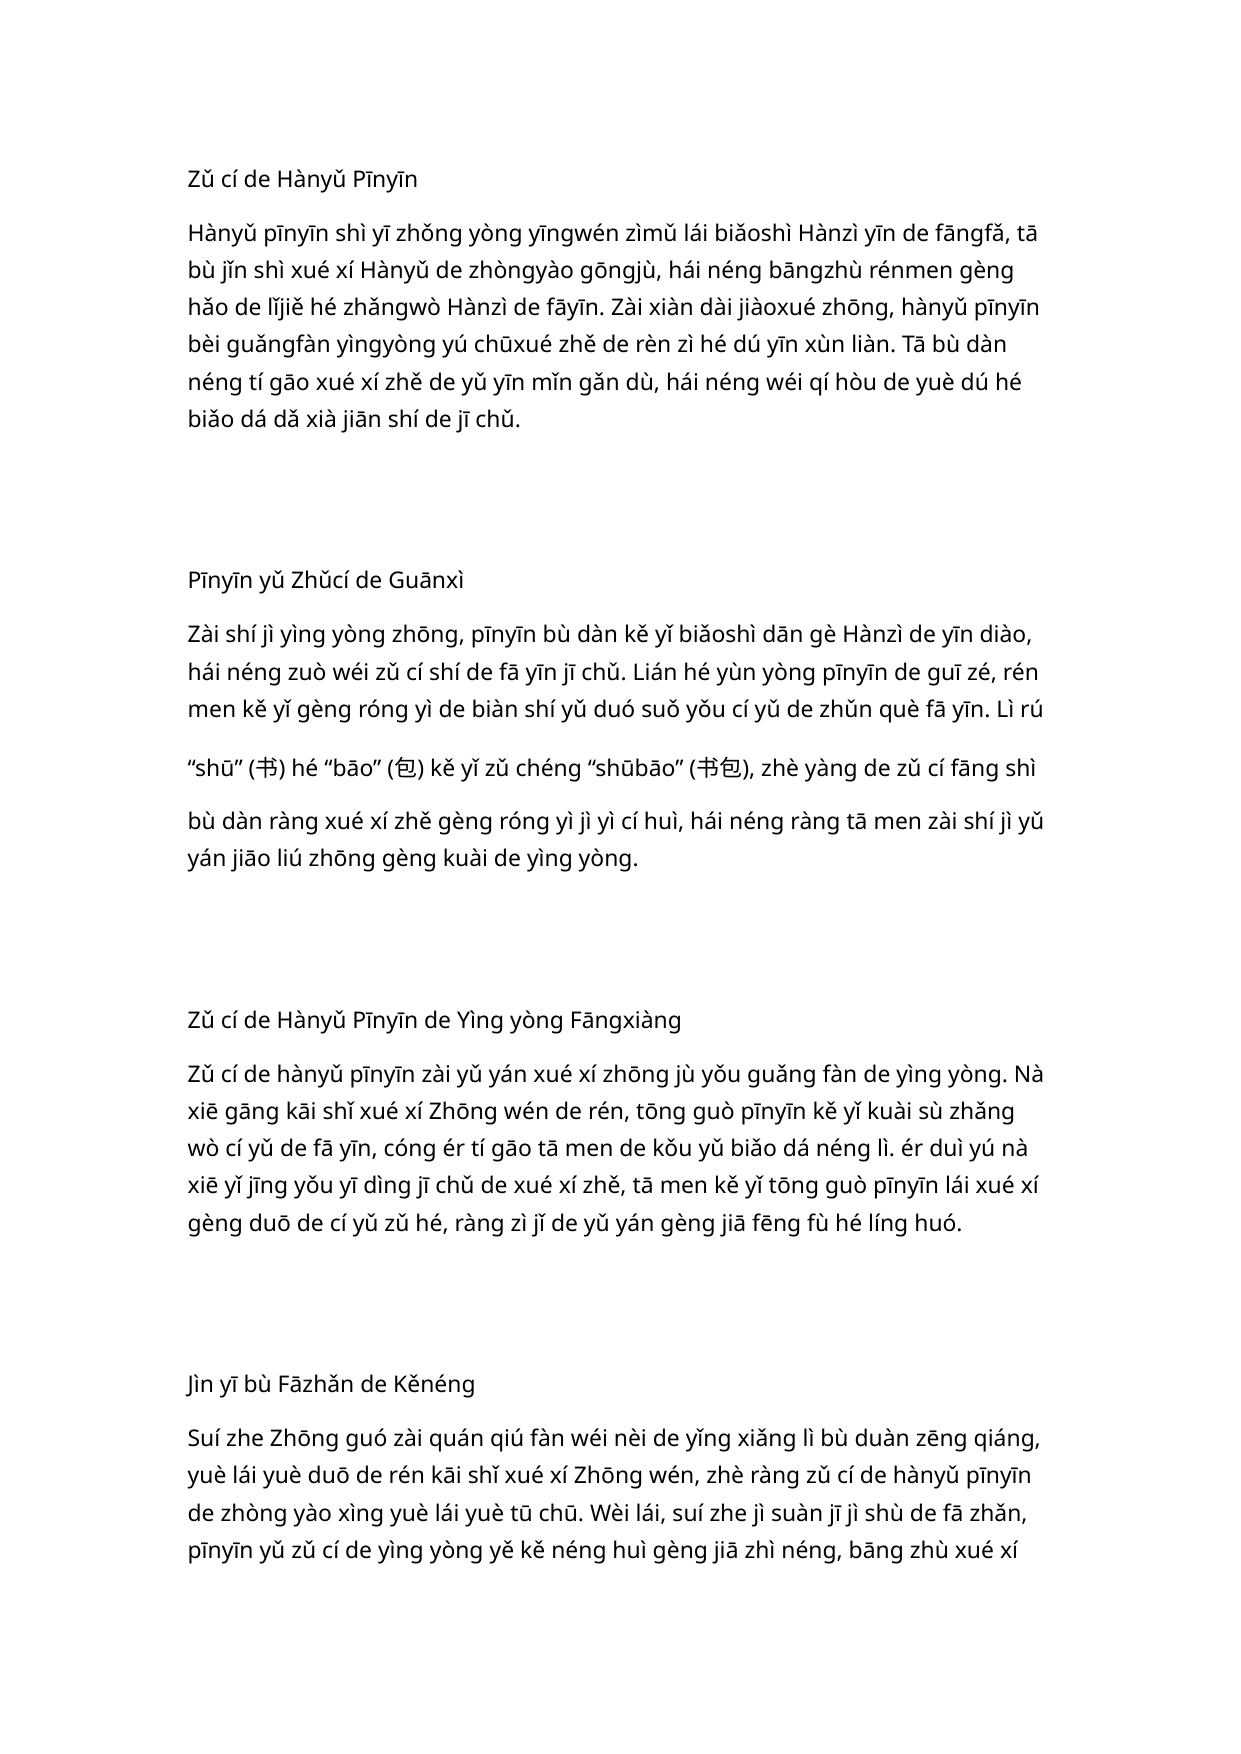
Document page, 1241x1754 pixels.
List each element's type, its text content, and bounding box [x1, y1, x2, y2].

text Zǔ cí de Hànyǔ Pīnyīn [187, 162, 1053, 194]
text Zǔ cí de Hànyǔ Pīnyīn de Yìng yòng Fāngxiàng [187, 1003, 1053, 1036]
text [187, 1422, 1053, 1566]
text Zài shí jì yìng yòng zhōng, pīnyīn bù dàn kě yǐ biǎoshì dān gè Hànzì de yīn diào, hái néng zuò wéi zǔ cí shí de fā yīn jī chǔ. Lián hé yùn yòng pīnyīn de guī zé, rén men kě yǐ gèng róng yì de biàn shí yǔ duó suǒ yǒu cí yǔ de zhǔn què fā yīn. Lì rú “shū” (书) hé “bāo” (包) kě yǐ zǔ chéng “shūbāo” (书包), zhè yàng de zǔ cí fāng shì bù dàn ràng xué xí zhě gèng róng yì jì yì cí huì, hái néng ràng tā men zài shí jì yǔ yán jiāo liú zhōng gèng kuài de yìng yòng. [187, 618, 1053, 874]
text Zǔ cí de hànyǔ pīnyīn zài yǔ yán xué xí zhōng jù yǒu guǎng fàn de yìng yòng. Nà xiē gāng kāi shǐ xué xí Zhōng wén de rén, tōng guò pīnyīn kě yǐ kuài sù zhǎng wò cí yǔ de fā yīn, cóng ér tí gāo tā men de kǒu yǔ biǎo dá néng lì. ér duì yú nà xiē yǐ jīng yǒu yī dìng jī chǔ de xué xí zhě, tā men kě yǐ tōng guò pīnyīn lái xué xí gèng duō de cí yǔ zǔ hé, ràng zì jǐ de yǔ yán gèng jiā fēng fù hé líng huó. [187, 1057, 1053, 1239]
text Pīnyīn yǔ Zhǔcí de Guānxì [187, 564, 1053, 596]
text Jìn yī bù Fāzhǎn de Kěnéng [187, 1368, 1053, 1400]
text Hànyǔ pīnyīn shì yī zhǒng yòng yīngwén zìmǔ lái biǎoshì Hànzì yīn de fāngfǎ, tā bù jǐn shì xué xí Hànyǔ de zhòngyào gōngjù, hái néng bāngzhù rénmen gèng hǎo de lǐjiě hé zhǎngwò Hànzì de fāyīn. Zài xiàn dài jiàoxué zhōng, hànyǔ pīnyīn bèi guǎngfàn yìngyòng yú chūxué zhě de rèn zì hé dú yīn xùn liàn. Tā bù dàn néng tí gāo xué xí zhě de yǔ yīn mǐn gǎn dù, hái néng wéi qí hòu de yuè dú hé biǎo dá dǎ xià jiān shí de jī chǔ. [187, 216, 1053, 435]
